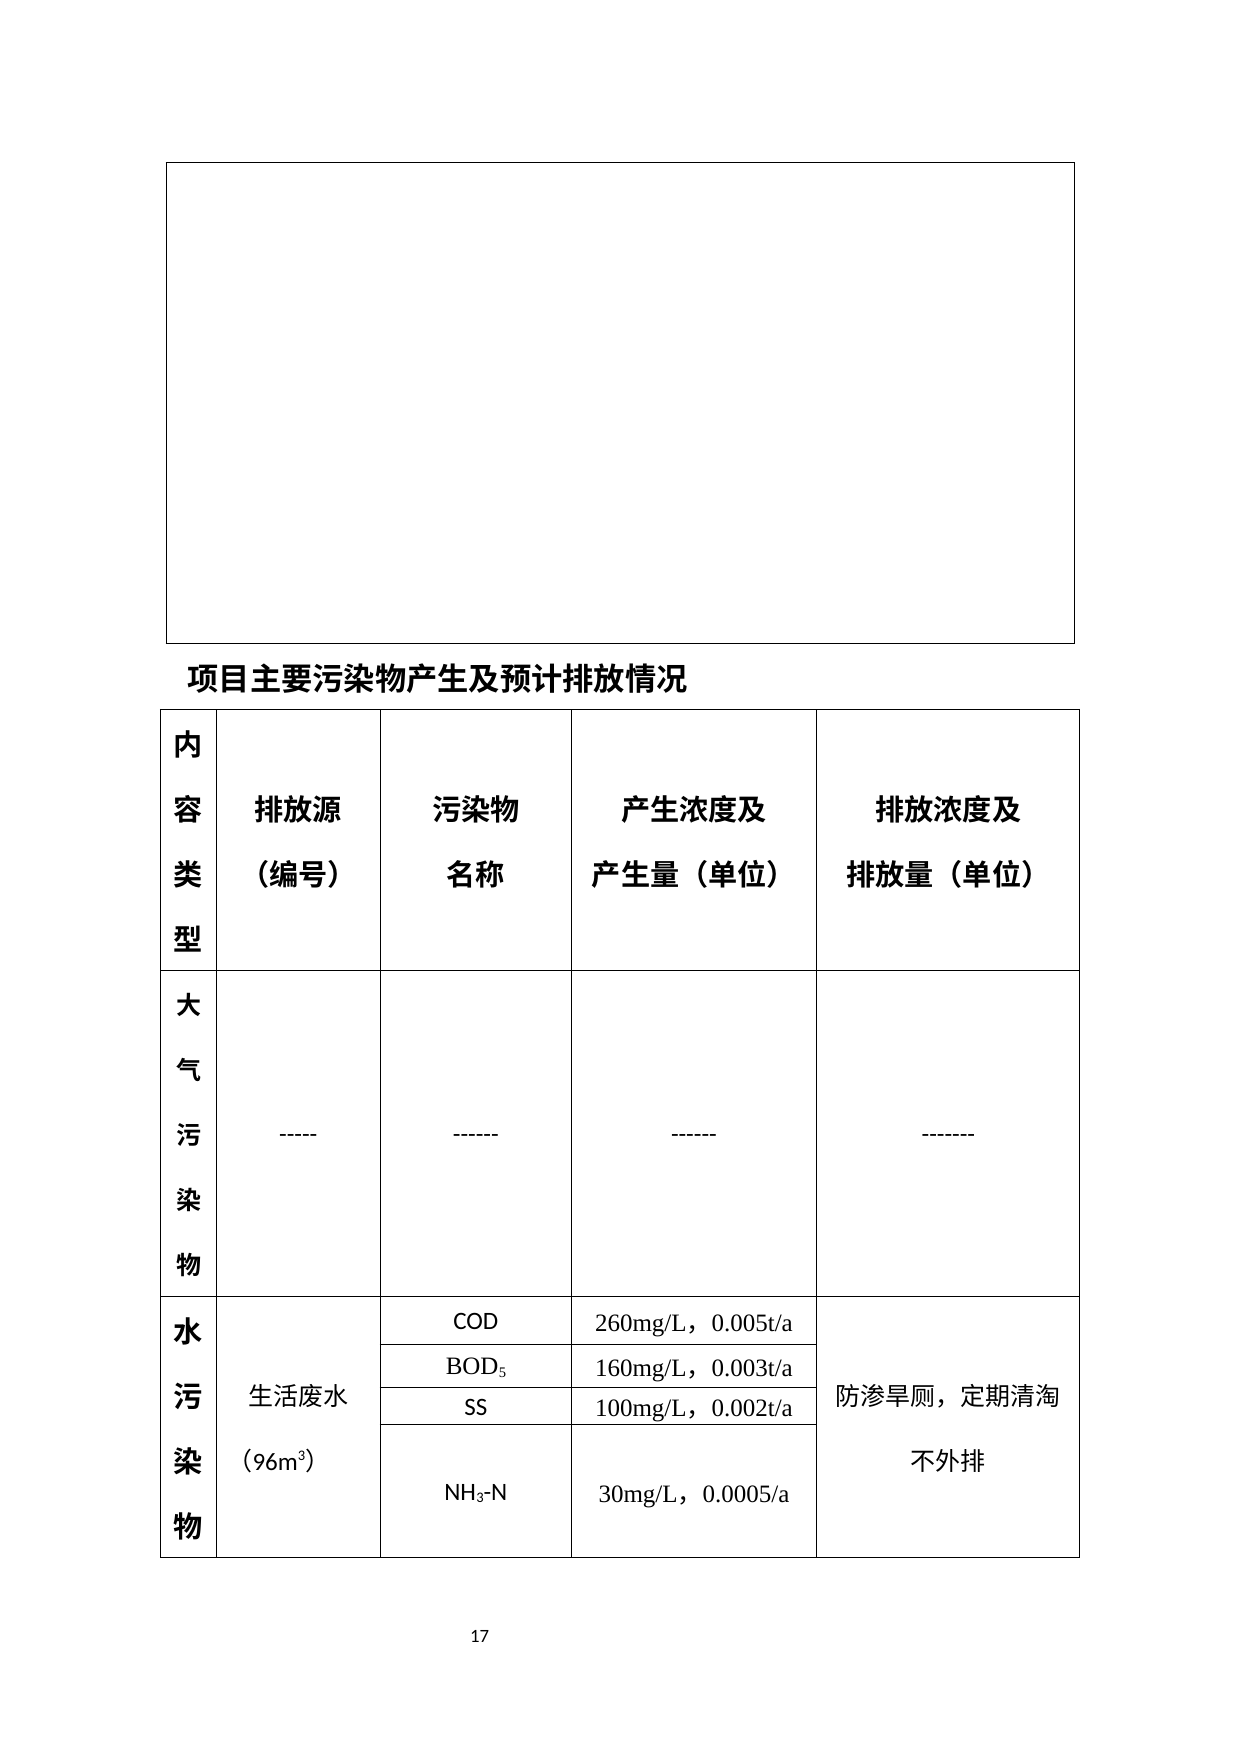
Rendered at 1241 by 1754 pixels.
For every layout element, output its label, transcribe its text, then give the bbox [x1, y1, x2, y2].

table_header 产生浓度及 产生量（单位） [572, 710, 816, 970]
table_cell COD [381, 1297, 571, 1344]
table_header 内容 类型 [161, 710, 216, 970]
table_header 污染物 名称 [381, 710, 571, 970]
table_cell 100mg/L，0.002t/a [572, 1388, 816, 1424]
table_cell NH3-N [381, 1425, 571, 1557]
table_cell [167, 163, 1074, 643]
table_cell 防渗旱厕，定期清淘 不外排 [817, 1297, 1079, 1557]
table_header 排放源 （编号） [217, 710, 380, 970]
subtitle 项目主要污染物产生及预计排放情况 [187, 644, 1053, 709]
table_cell ----- [217, 971, 380, 1296]
table_header 排放浓度及 排放量（单位） [817, 710, 1079, 970]
table_cell ------ [381, 971, 571, 1296]
table_cell 生活废水 （96m3） [217, 1297, 380, 1557]
table_cell ------- [817, 971, 1079, 1296]
table_cell 260mg/L，0.005t/a [572, 1297, 816, 1344]
table_cell ------ [572, 971, 816, 1296]
table_cell 大气污染物 [161, 971, 216, 1296]
table_cell BOD5 [381, 1345, 571, 1387]
table_cell 160mg/L，0.003t/a [572, 1345, 816, 1387]
table_cell 水 污 染 物 [161, 1297, 216, 1557]
table_cell 30mg/L，0.0005/a [572, 1425, 816, 1557]
table_cell SS [381, 1388, 571, 1424]
